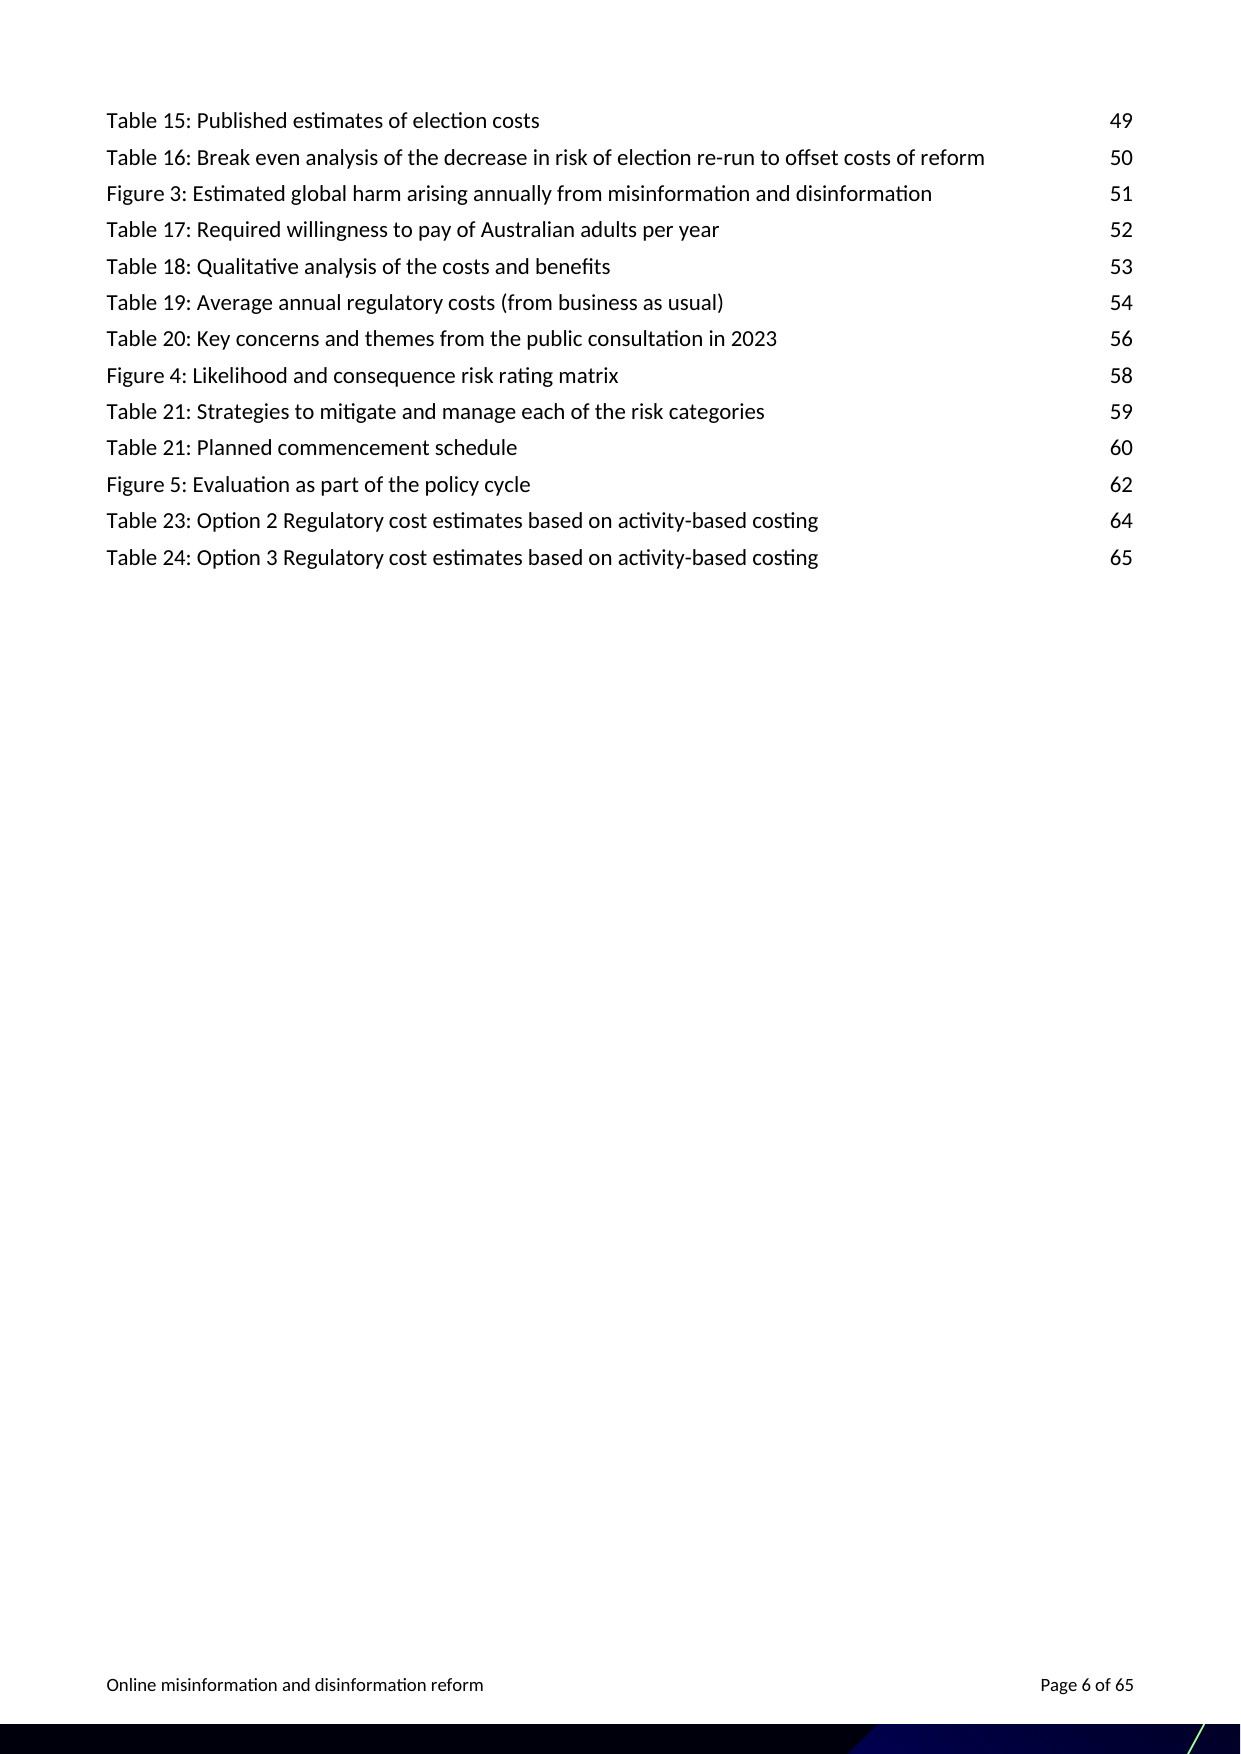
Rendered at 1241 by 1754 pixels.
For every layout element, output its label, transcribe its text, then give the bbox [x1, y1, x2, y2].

text Table 16: Break even analysis of the decrease in risk of election re-run to offset costs of reform 50 [106, 143, 1134, 171]
text Table 20: Key concerns and themes from the public consultation in 2023 56 [106, 324, 1134, 352]
text Table 17: Required willingness to pay of Australian adults per year 52 [106, 215, 1134, 243]
text Table 24: Option 3 Regulatory cost estimates based on activity-based costing 65 [106, 543, 1134, 571]
picture [0, 1724, 1241, 1754]
text Table 18: Qualitative analysis of the costs and benefits 53 [106, 252, 1134, 280]
text Table 19: Average annual regulatory costs (from business as usual) 54 [106, 288, 1134, 316]
text Figure 5: Evaluation as part of the policy cycle 62 [106, 470, 1134, 498]
text Figure 4: Likelihood and consequence risk rating matrix 58 [106, 361, 1134, 389]
text Table 23: Option 2 Regulatory cost estimates based on activity-based costing 64 [106, 506, 1134, 534]
text Table 15: Published estimates of election costs 49 [106, 106, 1134, 134]
text Table 21: Strategies to mitigate and manage each of the risk categories 59 [106, 397, 1134, 425]
text Table 21: Planned commencement schedule 60 [106, 433, 1134, 462]
text Figure 3: Estimated global harm arising annually from misinformation and disinformation 51 [106, 179, 1134, 207]
